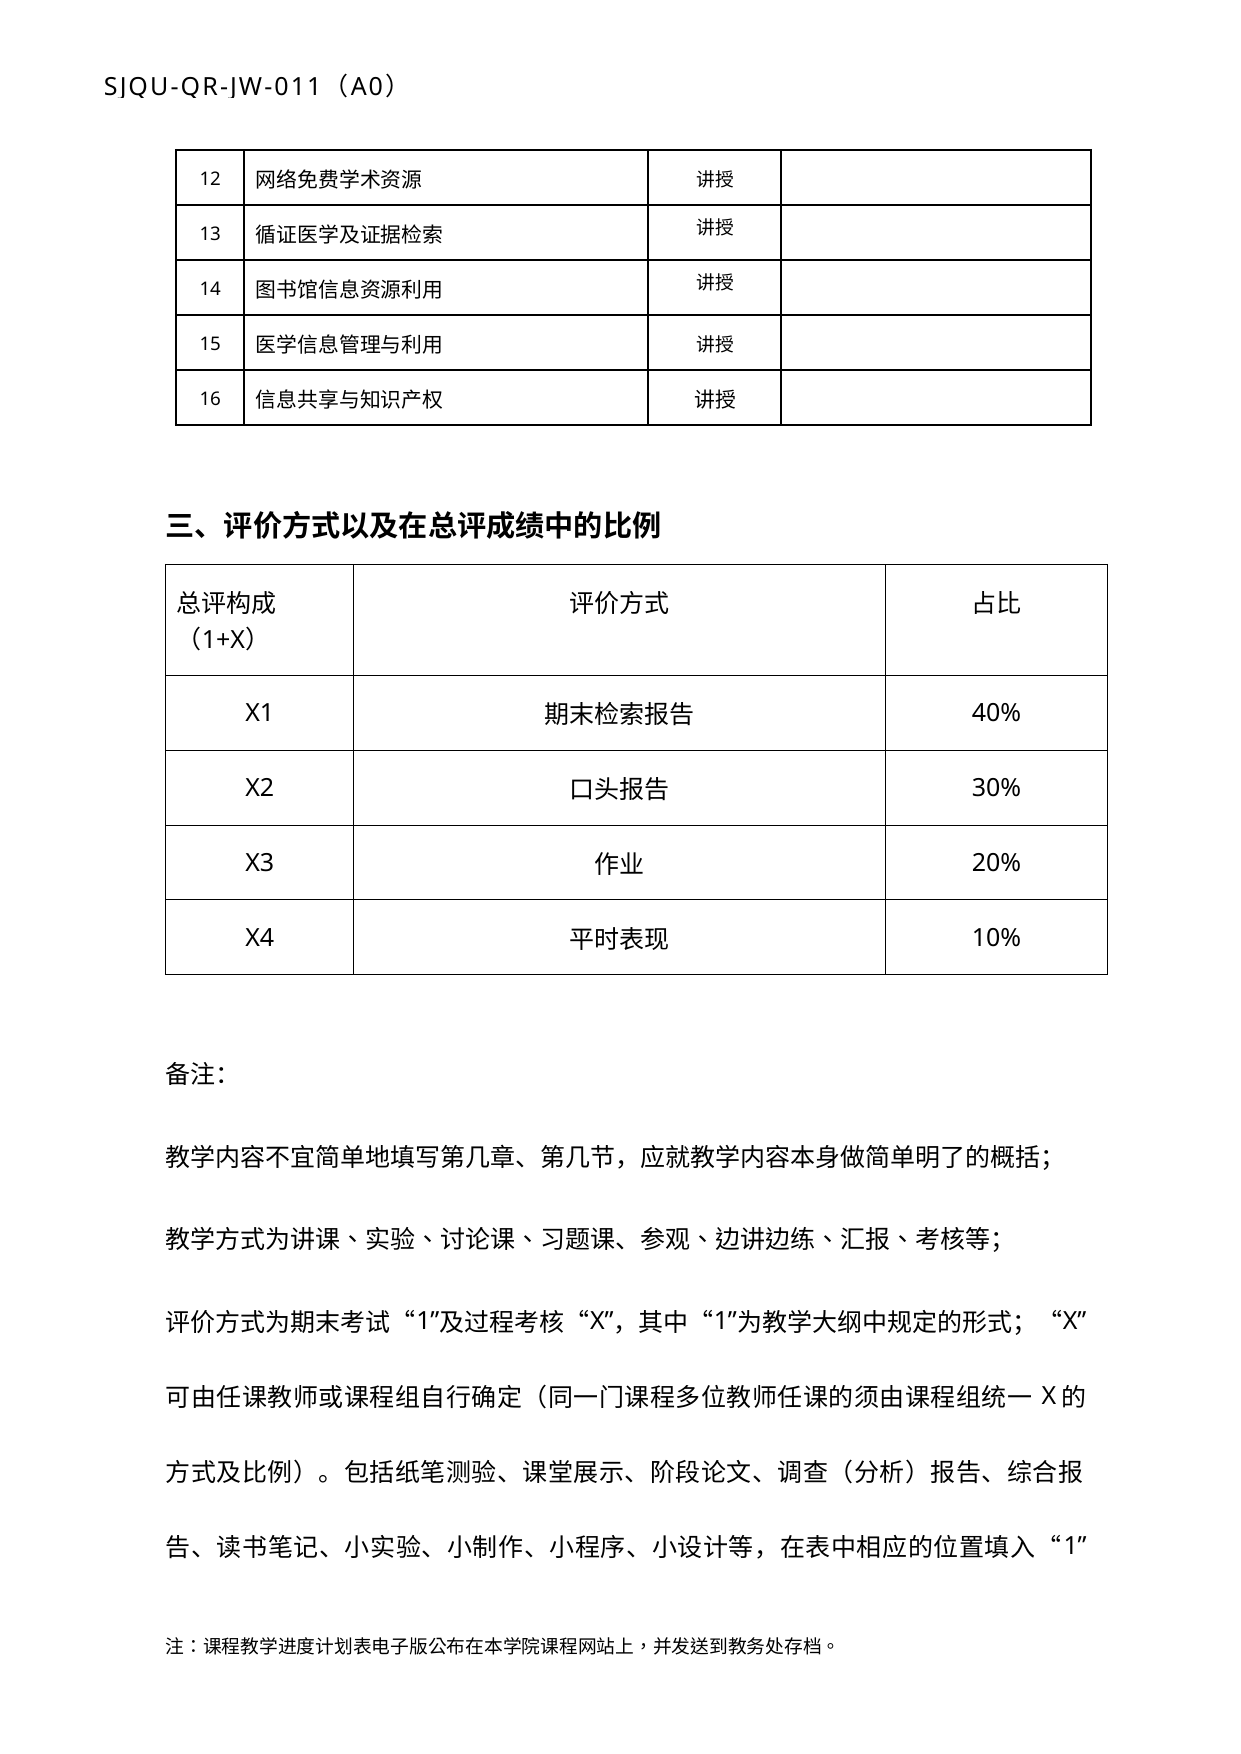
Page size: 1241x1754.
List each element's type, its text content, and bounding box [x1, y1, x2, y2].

table_cell 图书馆信息资源利用 [245, 261, 647, 314]
text 备注： [165, 1020, 1087, 1095]
table_cell [782, 316, 1090, 369]
table_cell X2 [166, 751, 353, 824]
text 教学内容不宜简单地填写第几章、第几节，应就教学内容本身做简单明了的概括； [165, 1103, 1087, 1178]
table_cell 10% [886, 900, 1107, 974]
table_cell 讲授 [649, 261, 780, 314]
table_cell 期末检索报告 [354, 676, 885, 750]
table_cell 40% [886, 676, 1107, 750]
table_cell 30% [886, 751, 1107, 824]
table_cell 15 [177, 316, 243, 369]
table_cell [782, 151, 1090, 204]
table_cell 循证医学及证据检索 [245, 206, 647, 259]
table_cell [782, 261, 1090, 314]
table_cell 平时表现 [354, 900, 885, 974]
table_cell X4 [166, 900, 353, 974]
text 教学方式为讲课、实验、讨论课、习题课、参观、边讲边练、汇报、考核等； [165, 1185, 1087, 1260]
table_cell 作业 [354, 826, 885, 899]
table_cell 14 [177, 261, 243, 314]
table_cell [782, 371, 1090, 424]
table_cell 讲授 [649, 206, 780, 259]
table_header 占比 [886, 565, 1107, 675]
table_cell 16 [177, 371, 243, 424]
table_cell 医学信息管理与利用 [245, 316, 647, 369]
table_cell X3 [166, 826, 353, 899]
table_cell 12 [177, 151, 243, 204]
table_header 评价方式 [354, 565, 885, 675]
table_cell X1 [166, 676, 353, 750]
table_cell 讲授 [649, 316, 780, 369]
table_cell 信息共享与知识产权 [245, 371, 647, 424]
table_cell 20% [886, 826, 1107, 899]
table_header 总评构成（1+X） [166, 565, 353, 675]
table_cell [782, 206, 1090, 259]
table_cell 讲授 [649, 371, 780, 424]
table_cell 讲授 [649, 151, 780, 204]
table_cell 口头报告 [354, 751, 885, 824]
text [165, 1268, 1087, 1568]
table_cell 13 [177, 206, 243, 259]
table_cell 网络免费学术资源 [245, 151, 647, 204]
text 三、评价方式以及在总评成绩中的比例 [165, 503, 1087, 545]
